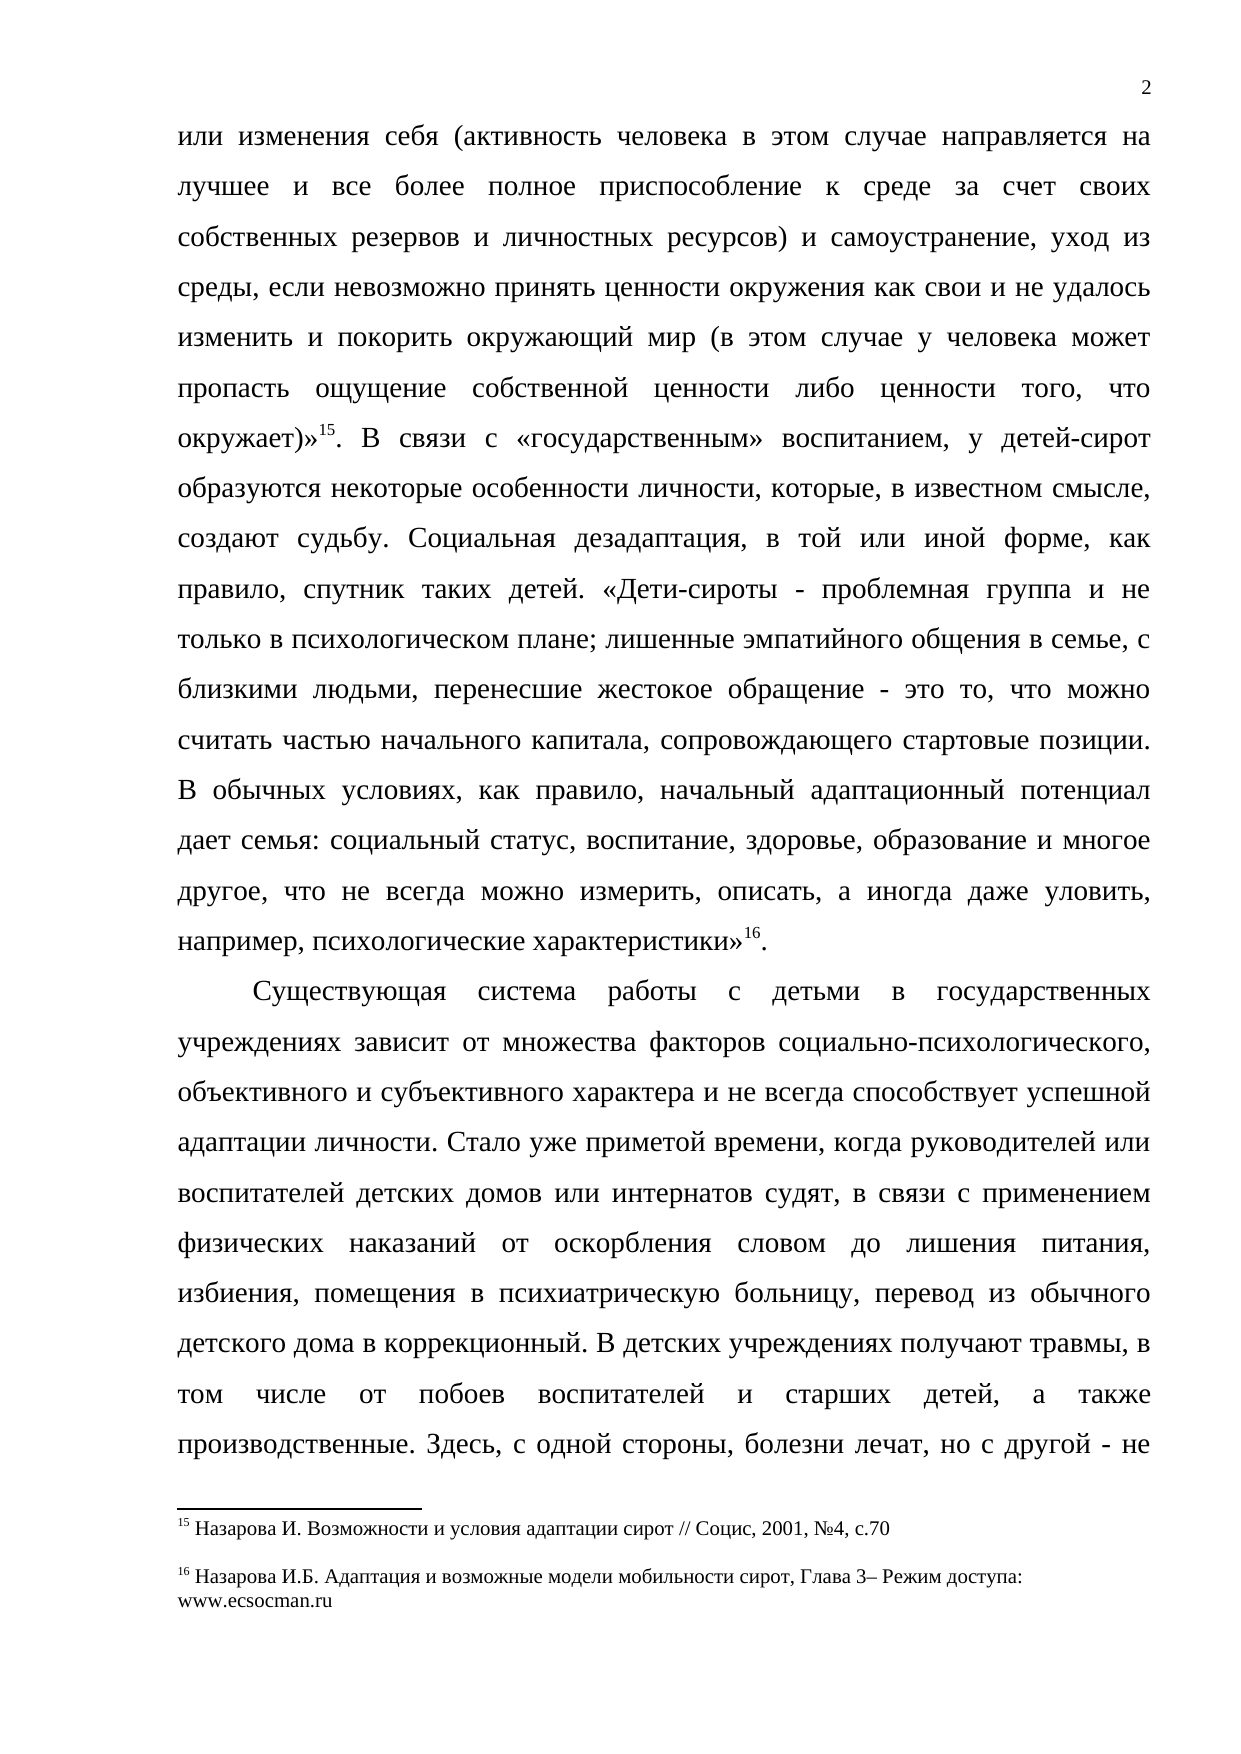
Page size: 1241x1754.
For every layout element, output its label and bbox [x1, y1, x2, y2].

text [177, 118, 1152, 957]
text [177, 973, 1152, 1460]
